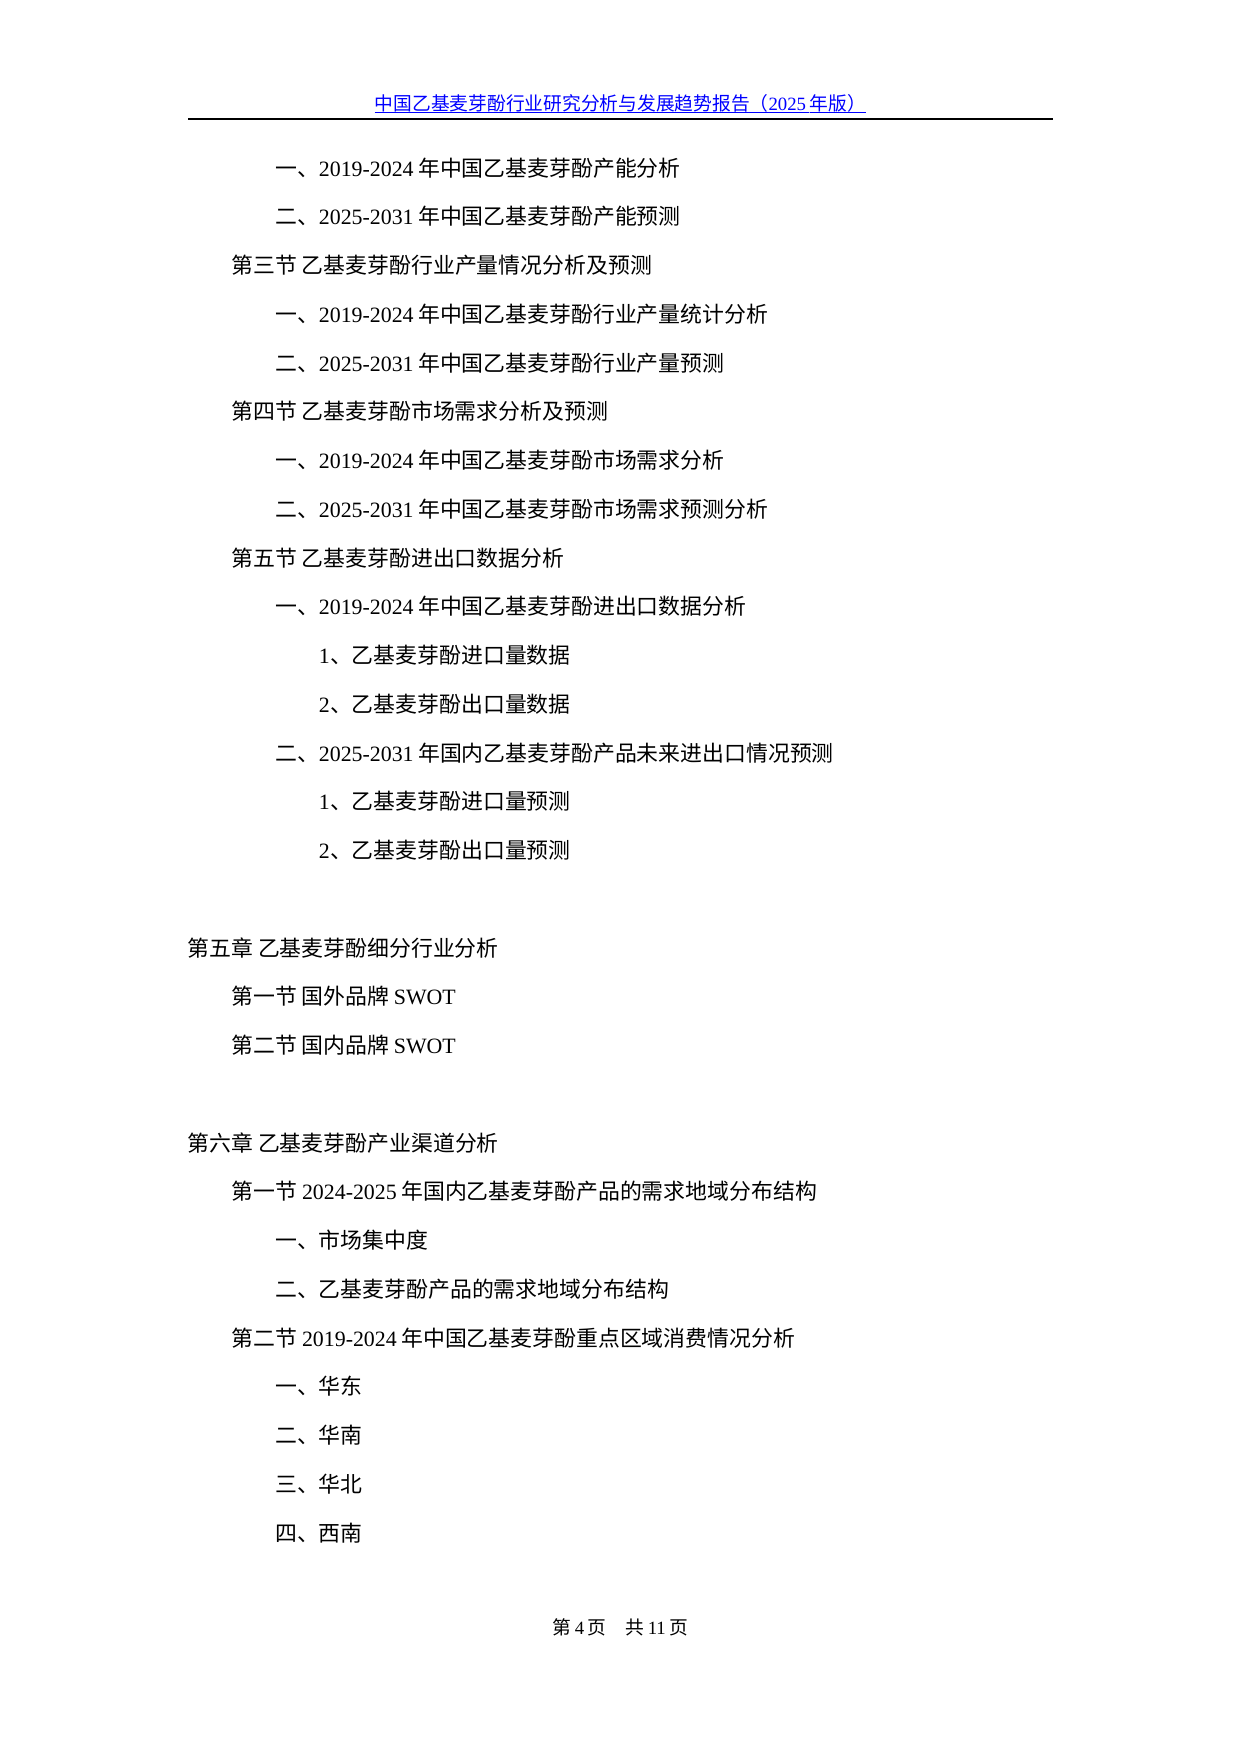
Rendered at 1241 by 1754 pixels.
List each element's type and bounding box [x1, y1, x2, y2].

text [187, 150, 1053, 1548]
